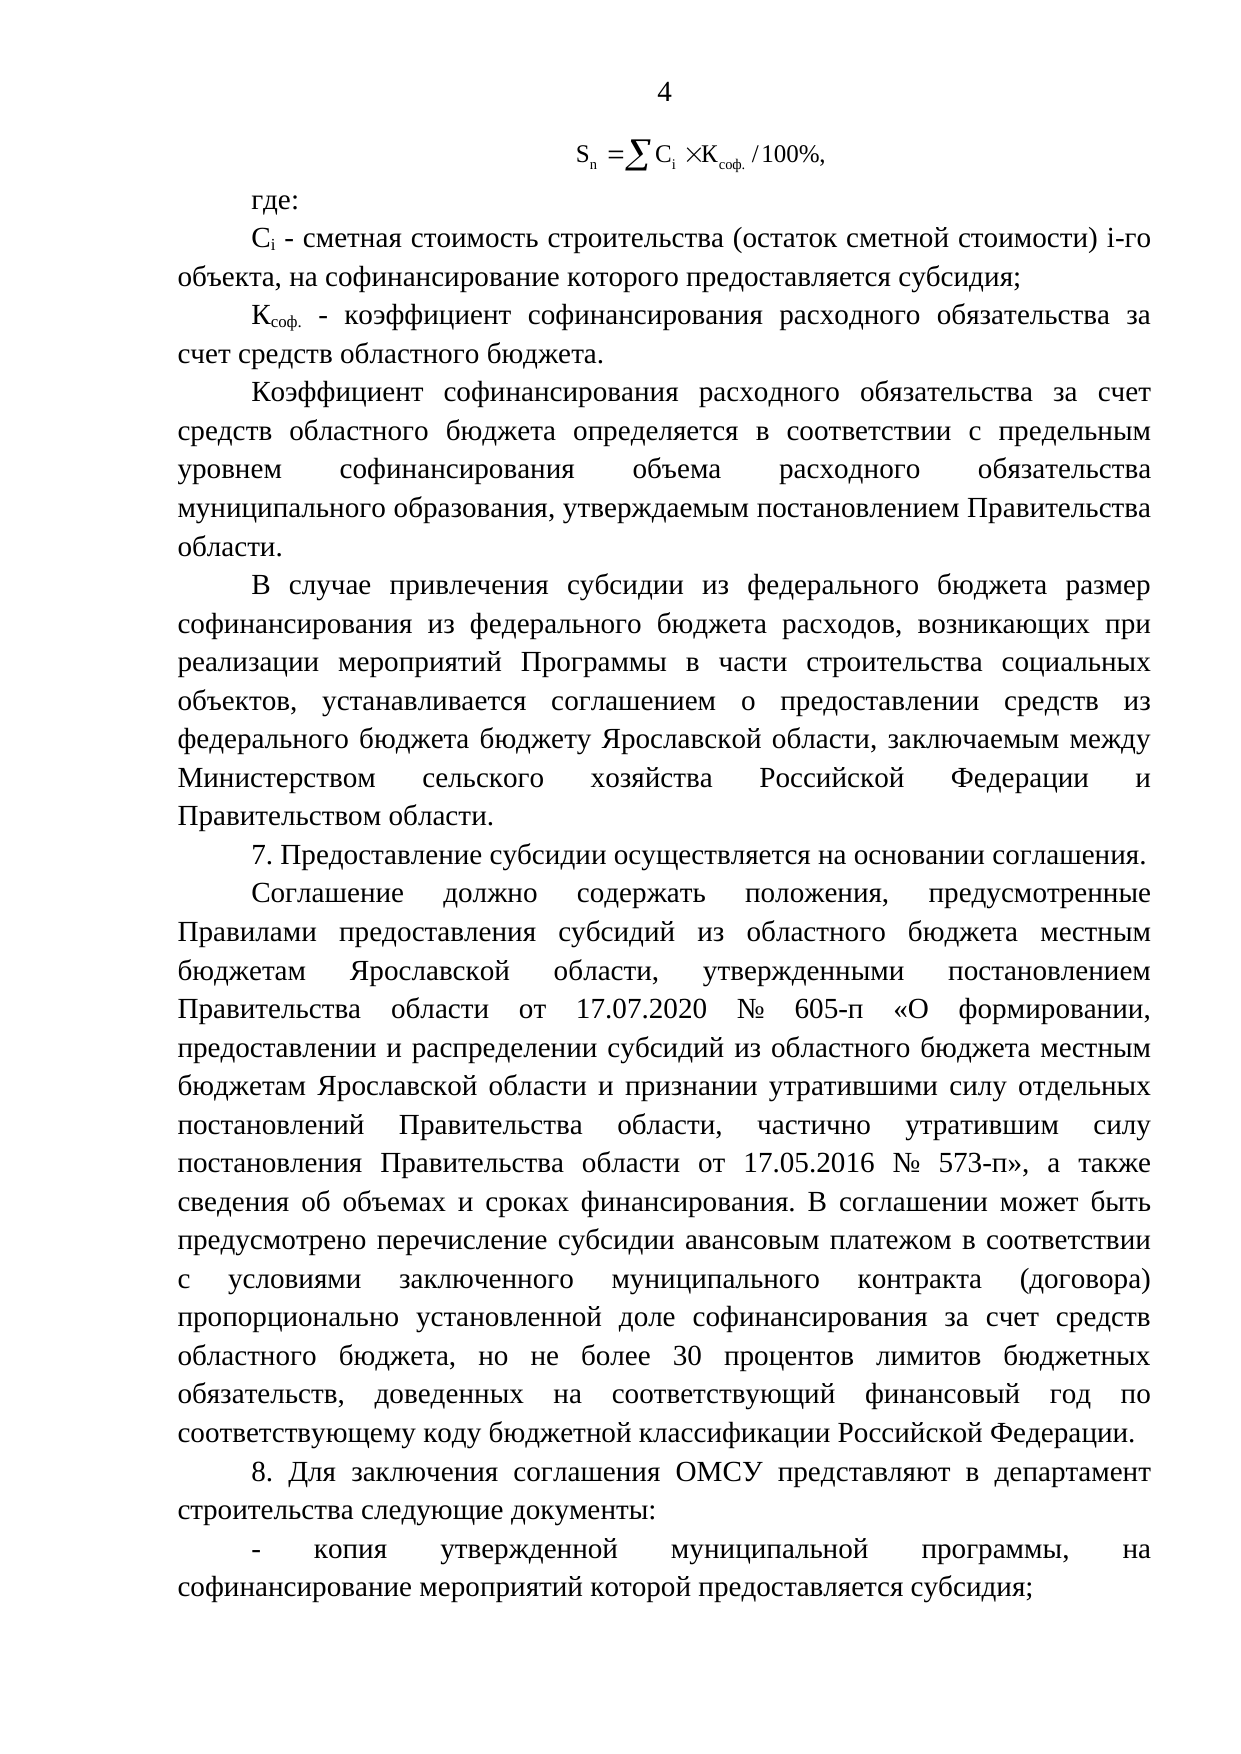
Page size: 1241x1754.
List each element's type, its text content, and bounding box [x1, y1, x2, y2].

text 8. Для заключения соглашения ОМСУ представляют в департамент строительства следующие документы: [177, 1454, 1152, 1526]
text В случае привлечения субсидии из федерального бюджета размер софинансирования из федерального бюджета расходов, возникающих при реализации мероприятий Программы в части строительства социальных объектов, устанавливается соглашением о предоставлении средств из федерального бюджета бюджету Ярославской области, заключаемым между Министерством сельского хозяйства Российской Федерации и Правительством области. [177, 567, 1152, 832]
text 7. Предоставление субсидии осуществляется на основании соглашения. [177, 837, 1152, 871]
text Коэффициент софинансирования расходного обязательства за счет средств областного бюджета определяется в соответствии с предельным уровнем софинансирования объема расходного обязательства муниципального образования, утверждаемым постановлением Правительства области. [177, 374, 1152, 562]
text где: [177, 182, 1152, 215]
text Ксоф. - коэффициент софинансирования расходного обязательства за счет средств областного бюджета. [177, 297, 1152, 369]
text - копия утвержденной муниципальной программы, на софинансирование мероприятий которой предоставляется субсидия; [177, 1531, 1152, 1603]
text Соглашение должно содержать положения, предусмотренные Правилами предоставления субсидий из областного бюджета местным бюджетам Ярославской области, утвержденными постановлением Правительства области от 17.07.2020 № 605-п «О формировании, предоставлении и распределении субсидий из областного бюджета местным бюджетам Ярославской области и признании утратившими силу отдельных постановлений Правительства области, частично утратившим силу постановления Правительства области от 17.05.2016 № 573-п», а также сведения об объемах и сроках финансирования. В соглашении может быть предусмотрено перечисление субсидии авансовым платежом в соответствии с условиями заключенного муниципального контракта (договора) пропорционально установленной доле софинансирования за счет средств областного бюджета, но не более 30 процентов лимитов бюджетных обязательств, доведенных на соответствующий финансовый год по соответствующему коду бюджетной классификации Российской Федерации. [177, 876, 1152, 1449]
text Сi - сметная стоимость строительства (остаток сметной стоимости) i-го объекта, на софинансирование которого предоставляется субсидия; [177, 220, 1152, 292]
